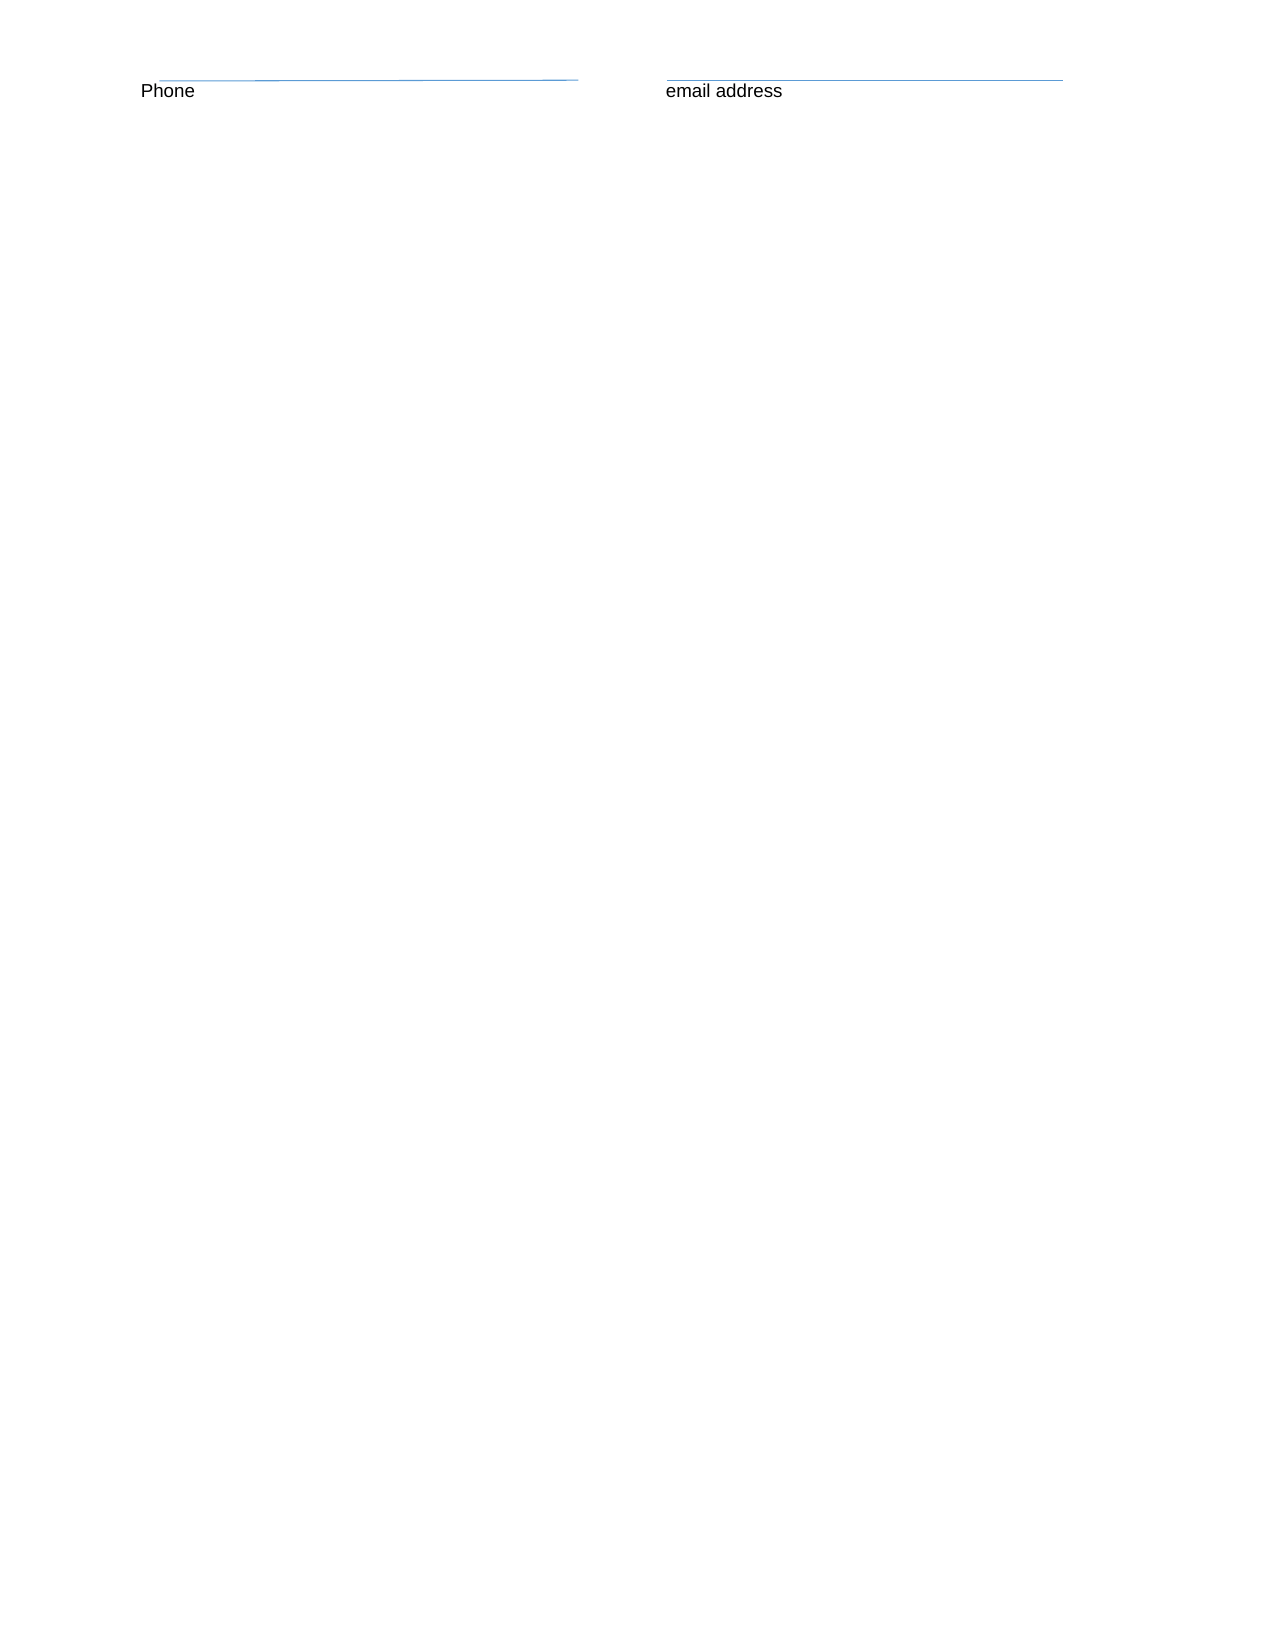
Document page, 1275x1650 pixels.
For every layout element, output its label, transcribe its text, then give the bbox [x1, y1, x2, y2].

text Phone email address [141, 79, 1247, 101]
